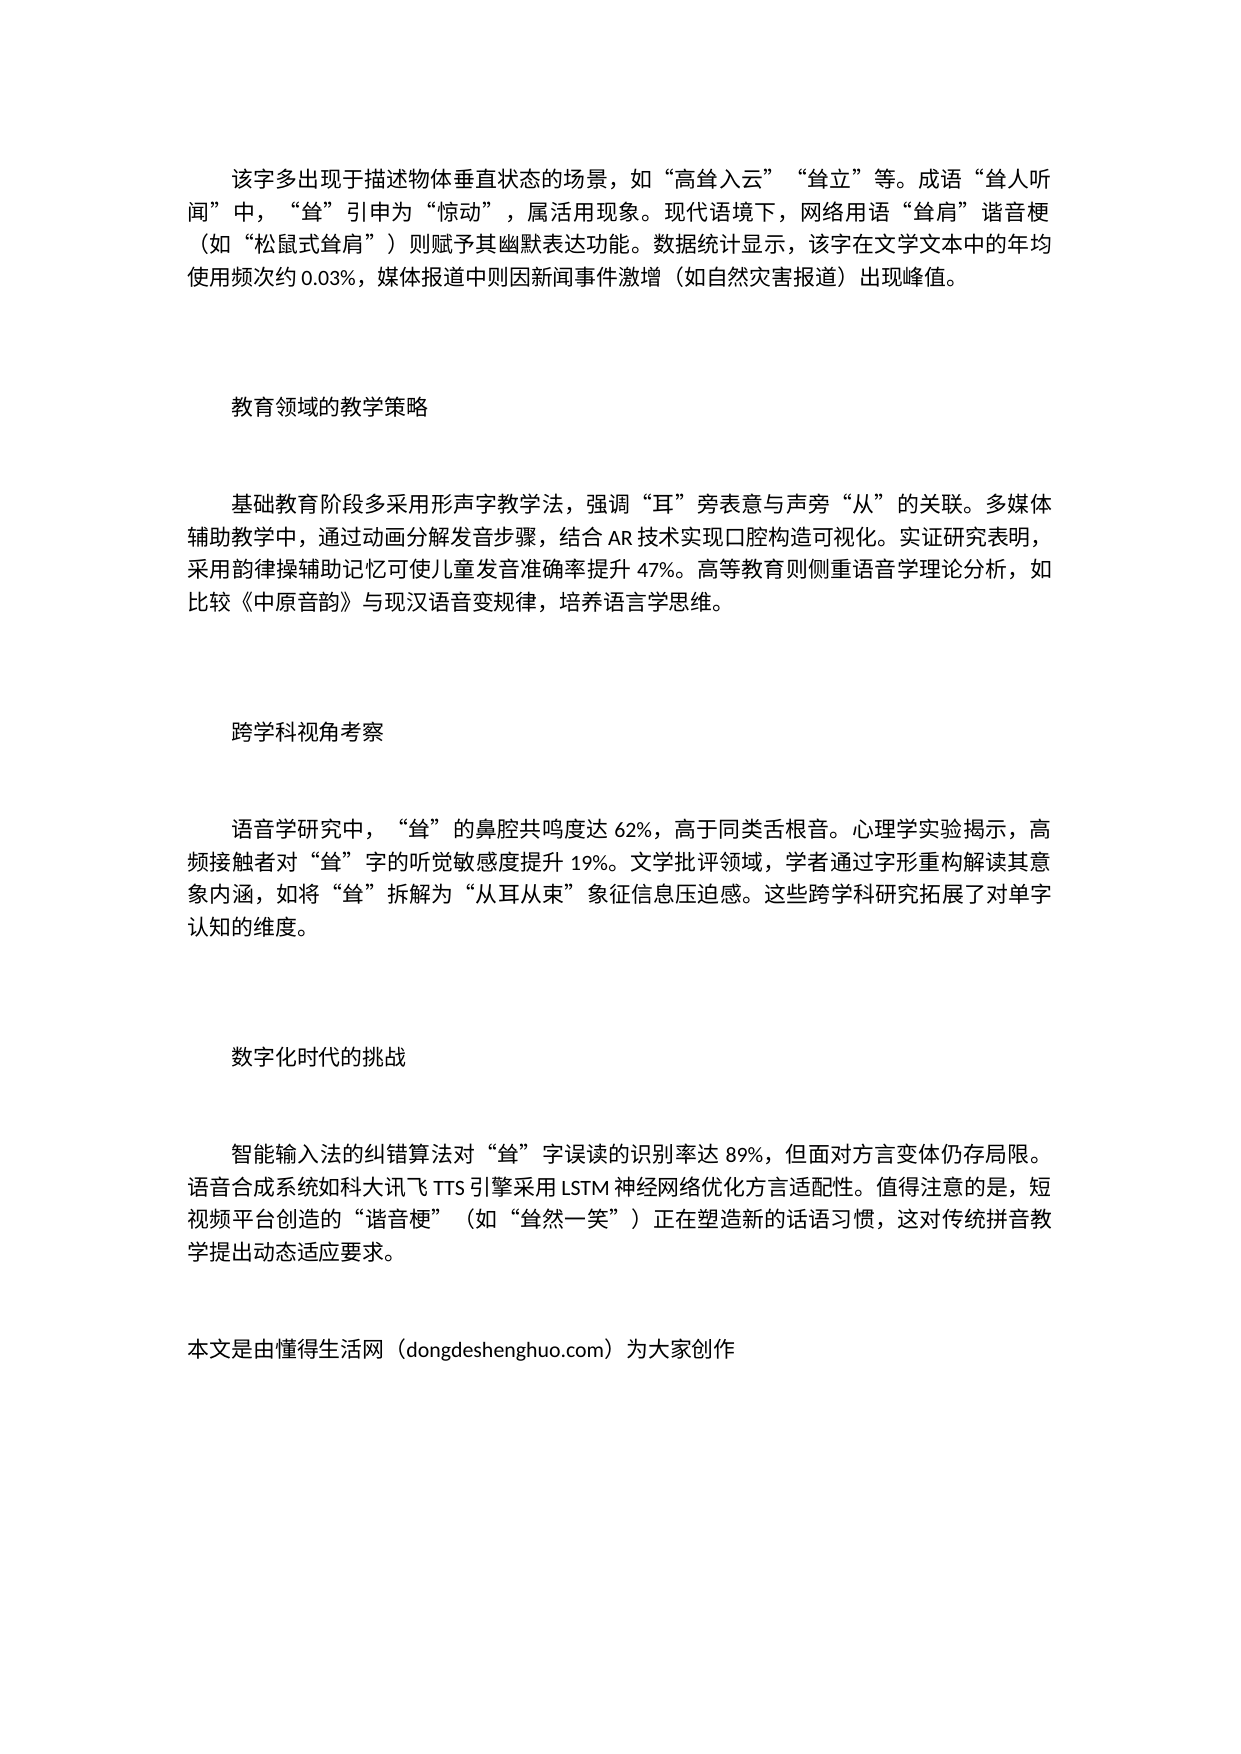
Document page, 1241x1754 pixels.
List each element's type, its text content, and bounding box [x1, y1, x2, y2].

text 跨学科视角考察 [187, 714, 1053, 747]
text 基础教育阶段多采用形声字教学法，强调“耳”旁表意与声旁“从”的关联。多媒体辅助教学中，通过动画分解发音步骤，结合AR技术实现口腔构造可视化。实证研究表明，采用韵律操辅助记忆可使儿童发音准确率提升47%。高等教育则侧重语音学理论分析，如比较《中原音韵》与现汉语音变规律，培养语言学思维。 [187, 487, 1053, 617]
text 数字化时代的挑战 [187, 1039, 1053, 1072]
text 该字多出现于描述物体垂直状态的场景，如“高耸入云”“耸立”等。成语“耸人听闻”中，“耸”引申为“惊动”，属活用现象。现代语境下，网络用语“耸肩”谐音梗（如“松鼠式耸肩”）则赋予其幽默表达功能。数据统计显示，该字在文学文本中的年均使用频次约0.03%，媒体报道中则因新闻事件激增（如自然灾害报道）出现峰值。 [187, 162, 1053, 292]
text 智能输入法的纠错算法对“耸”字误读的识别率达89%，但面对方言变体仍存局限。语音合成系统如科大讯飞TTS引擎采用LSTM神经网络优化方言适配性。值得注意的是，短视频平台创造的“谐音梗”（如“耸然一笑”）正在塑造新的话语习惯，这对传统拼音教学提出动态适应要求。 [187, 1137, 1053, 1267]
text 语音学研究中，“耸”的鼻腔共鸣度达62%，高于同类舌根音。心理学实验揭示，高频接触者对“耸”字的听觉敏感度提升19%。文学批评领域，学者通过字形重构解读其意象内涵，如将“耸”拆解为“从耳从束”象征信息压迫感。这些跨学科研究拓展了对单字认知的维度。 [187, 812, 1053, 942]
text 教育领域的教学策略 [187, 389, 1053, 422]
text 本文是由懂得生活网（dongdeshenghuo.com）为大家创作 [187, 1332, 1053, 1364]
